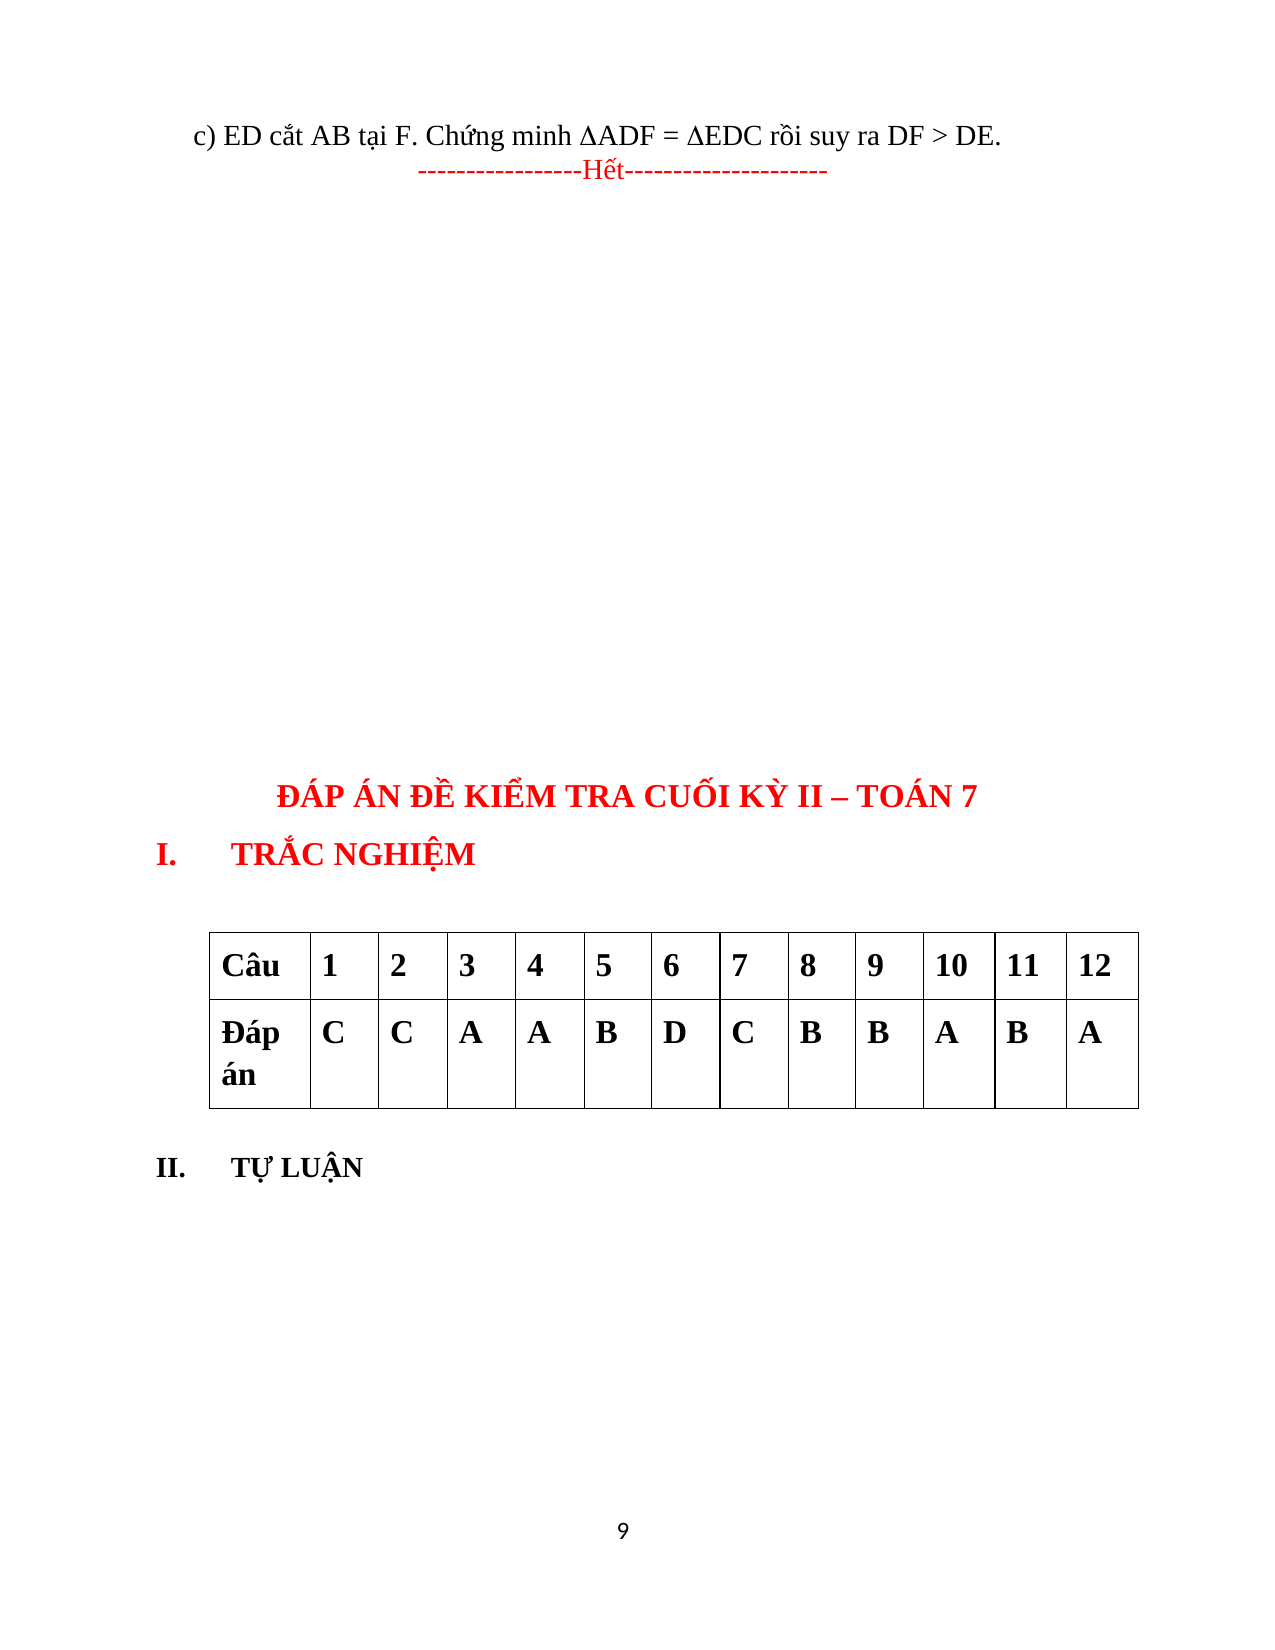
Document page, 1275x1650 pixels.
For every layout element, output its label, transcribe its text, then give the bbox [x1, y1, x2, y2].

list TRẮC NGHIỆM [156, 834, 1127, 872]
table_header 1 [311, 933, 378, 999]
table_header 2 [379, 933, 447, 999]
list TỰ LUẬN [156, 1150, 1127, 1183]
text ĐÁP ÁN ĐỀ KIỂM TRA CUỐI KỲ II – TOÁN 7 [118, 776, 1127, 815]
table_cell B [789, 1000, 855, 1108]
table_header 8 [789, 933, 855, 999]
table_cell A [1067, 1000, 1138, 1108]
table_cell B [996, 1000, 1066, 1108]
table_header Câu [210, 933, 310, 999]
table_header 3 [448, 933, 515, 999]
table_cell C [311, 1000, 378, 1108]
table_header 4 [516, 933, 584, 999]
table_cell Đáp án [210, 1000, 310, 1108]
table_header 10 [924, 933, 994, 999]
table_header 6 [652, 933, 719, 999]
table_cell B [585, 1000, 651, 1108]
table_cell A [448, 1000, 515, 1108]
table_header 11 [996, 933, 1066, 999]
table_header 5 [585, 933, 651, 999]
table_cell C [379, 1000, 447, 1108]
table_header 12 [1067, 933, 1138, 999]
text -----------------Hết--------------------- [118, 152, 1127, 185]
table_cell A [516, 1000, 584, 1108]
table_header 9 [856, 933, 923, 999]
table_cell D [652, 1000, 719, 1108]
table_cell C [721, 1000, 788, 1108]
text c) ED cắt AB tại F. Chứng minh ADF = EDC rồi suy ra DF > DE. [118, 118, 1127, 152]
table_cell A [924, 1000, 994, 1108]
table_header 7 [721, 933, 788, 999]
table_cell B [856, 1000, 923, 1108]
